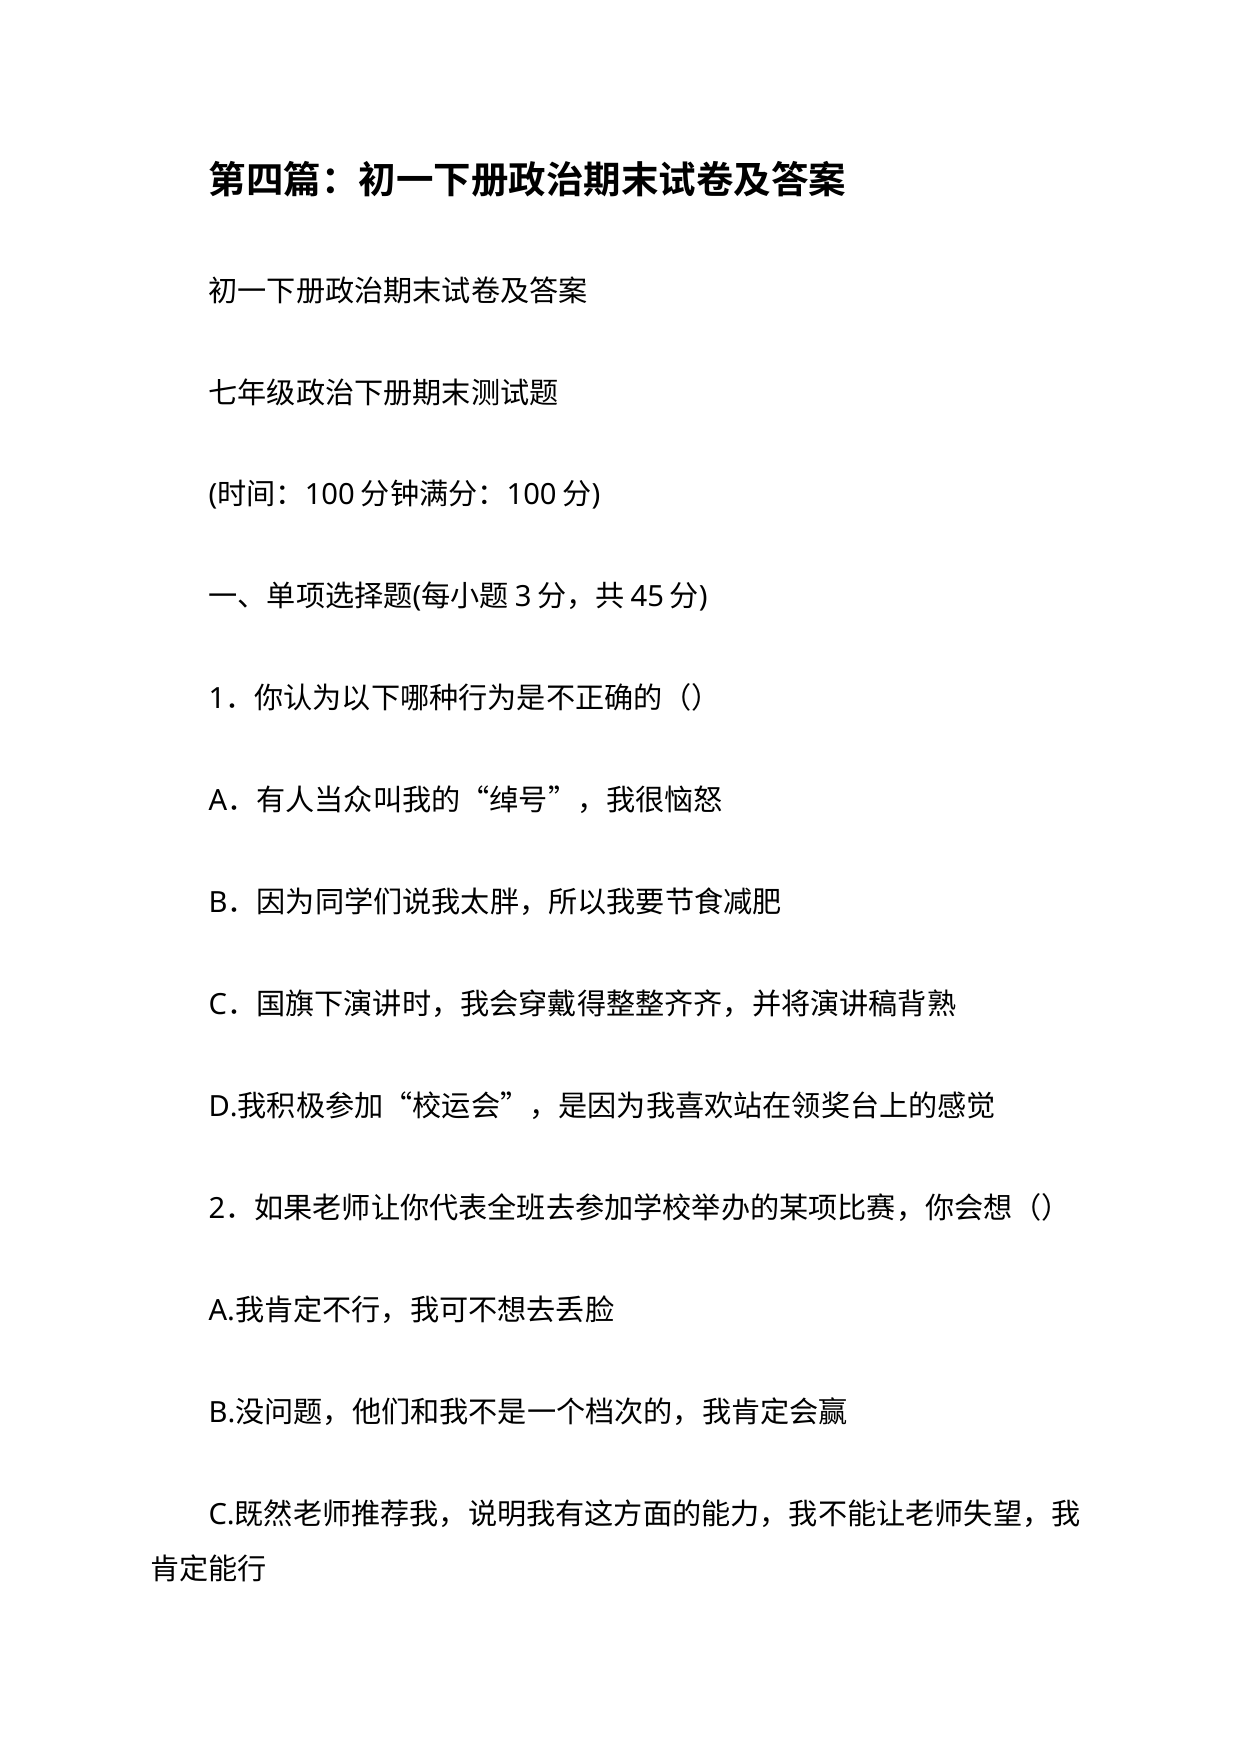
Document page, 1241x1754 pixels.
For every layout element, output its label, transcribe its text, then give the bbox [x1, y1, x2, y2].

text 初一下册政治期末试卷及答案 [150, 267, 1090, 310]
text D.我积极参加“校运会”，是因为我喜欢站在领奖台上的感觉 [150, 1083, 1090, 1125]
text C.既然老师推荐我，说明我有这方面的能力，我不能让老师失望，我肯定能行 [150, 1491, 1090, 1588]
text A．有人当众叫我的“绰号”，我很恼怒 [150, 777, 1090, 819]
text A.我肯定不行，我可不想去丢脸 [150, 1287, 1090, 1329]
text 七年级政治下册期末测试题 [150, 369, 1090, 411]
text C．国旗下演讲时，我会穿戴得整整齐齐，并将演讲稿背熟 [150, 981, 1090, 1023]
text B．因为同学们说我太胖，所以我要节食减肥 [150, 879, 1090, 921]
text 第四篇：初一下册政治期末试卷及答案 [150, 150, 1090, 204]
text 一、单项选择题(每小题3分，共45分) [150, 573, 1090, 615]
text (时间：100分钟满分：100分) [150, 471, 1090, 513]
text 1．你认为以下哪种行为是不正确的（） [150, 675, 1090, 717]
text 2．如果老师让你代表全班去参加学校举办的某项比赛，你会想（） [150, 1185, 1090, 1227]
text B.没问题，他们和我不是一个档次的，我肯定会赢 [150, 1389, 1090, 1431]
